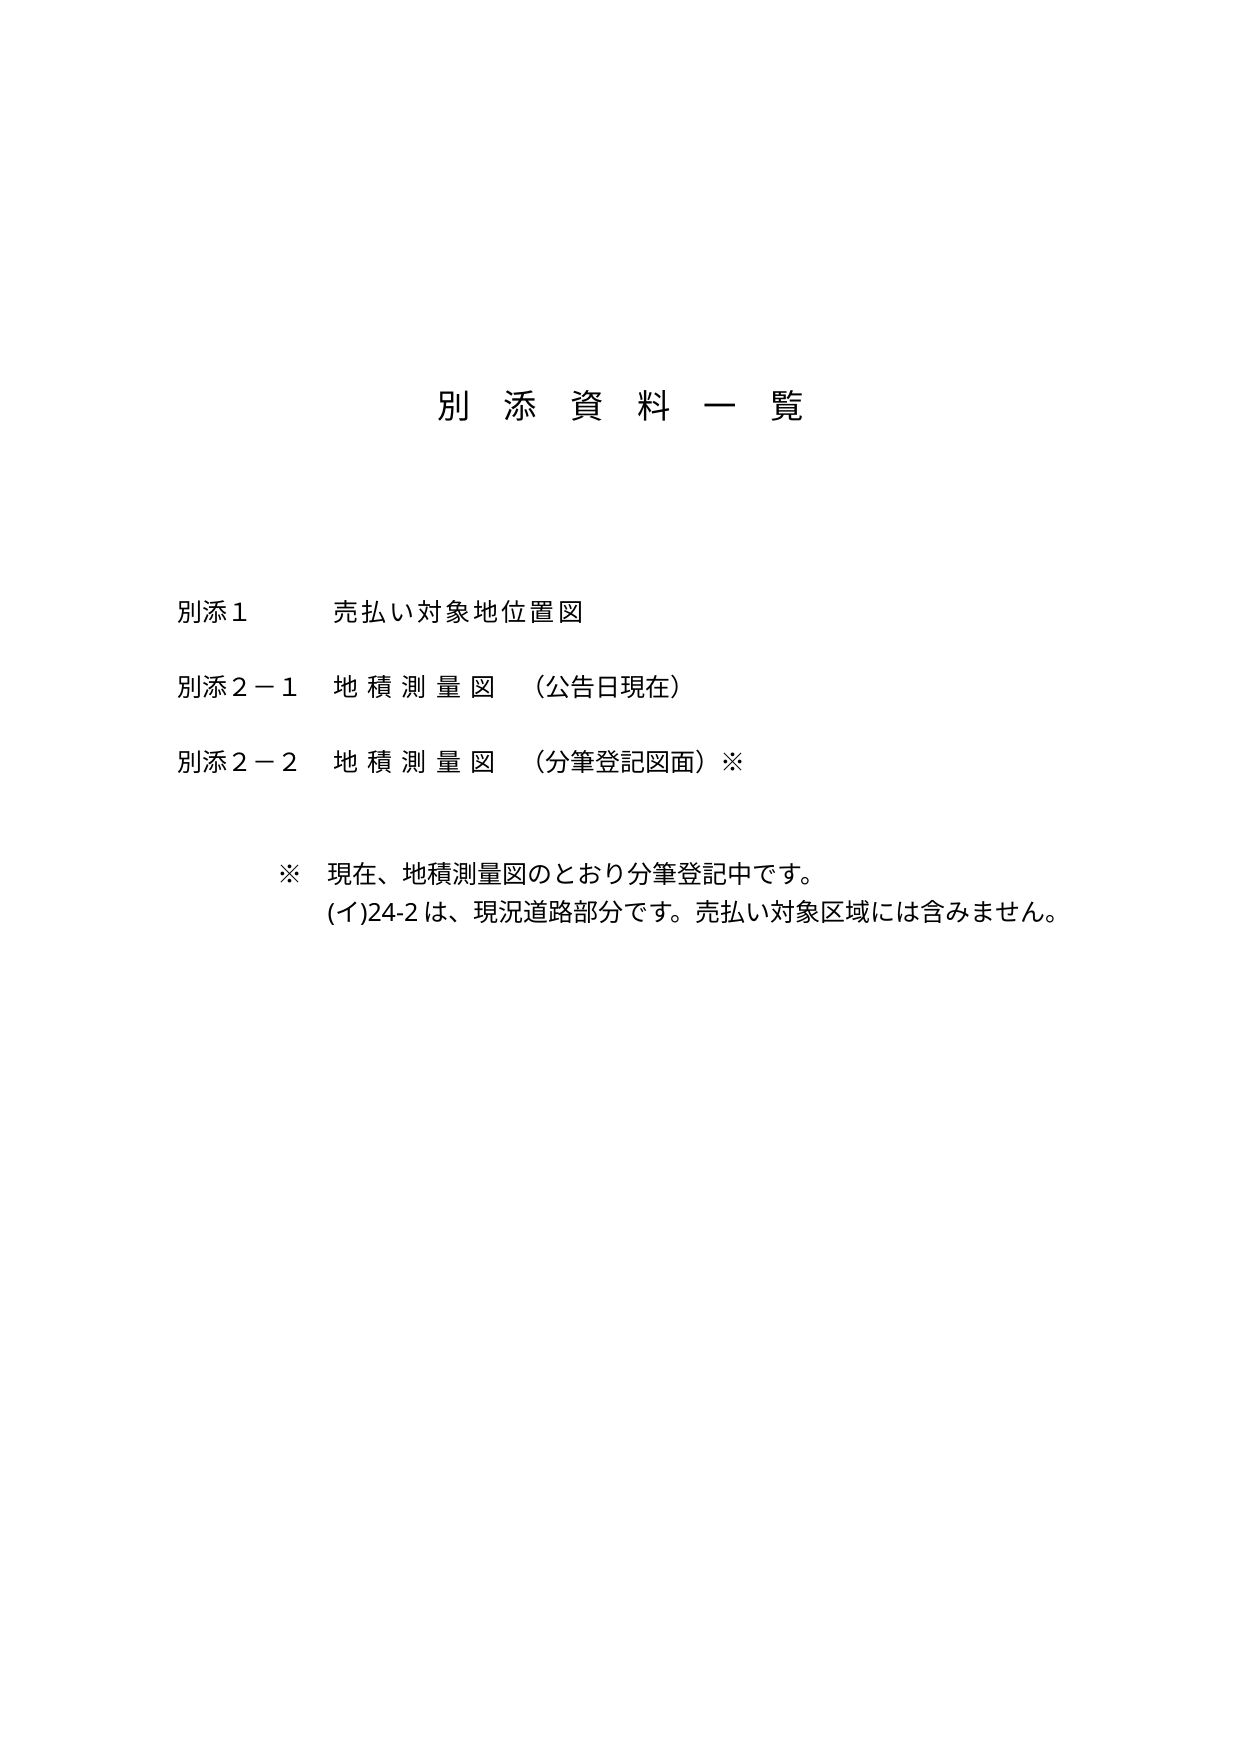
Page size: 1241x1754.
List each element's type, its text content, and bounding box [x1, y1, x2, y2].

text 別 添 資 料 一 覧 [177, 367, 1063, 442]
text (イ)24-2は、現況道路部分です。売払い対象区域には含みません。 [177, 892, 1063, 929]
text 別添２－２ 地積測量図 （分筆登記図面）※ [177, 742, 1063, 779]
text 別添１ 売払い対象地位置図 [177, 592, 1063, 629]
text ※ 現在、地積測量図のとおり分筆登記中です。 [177, 854, 1063, 892]
text 別添２－１ 地積測量図 （公告日現在） [177, 667, 1063, 704]
